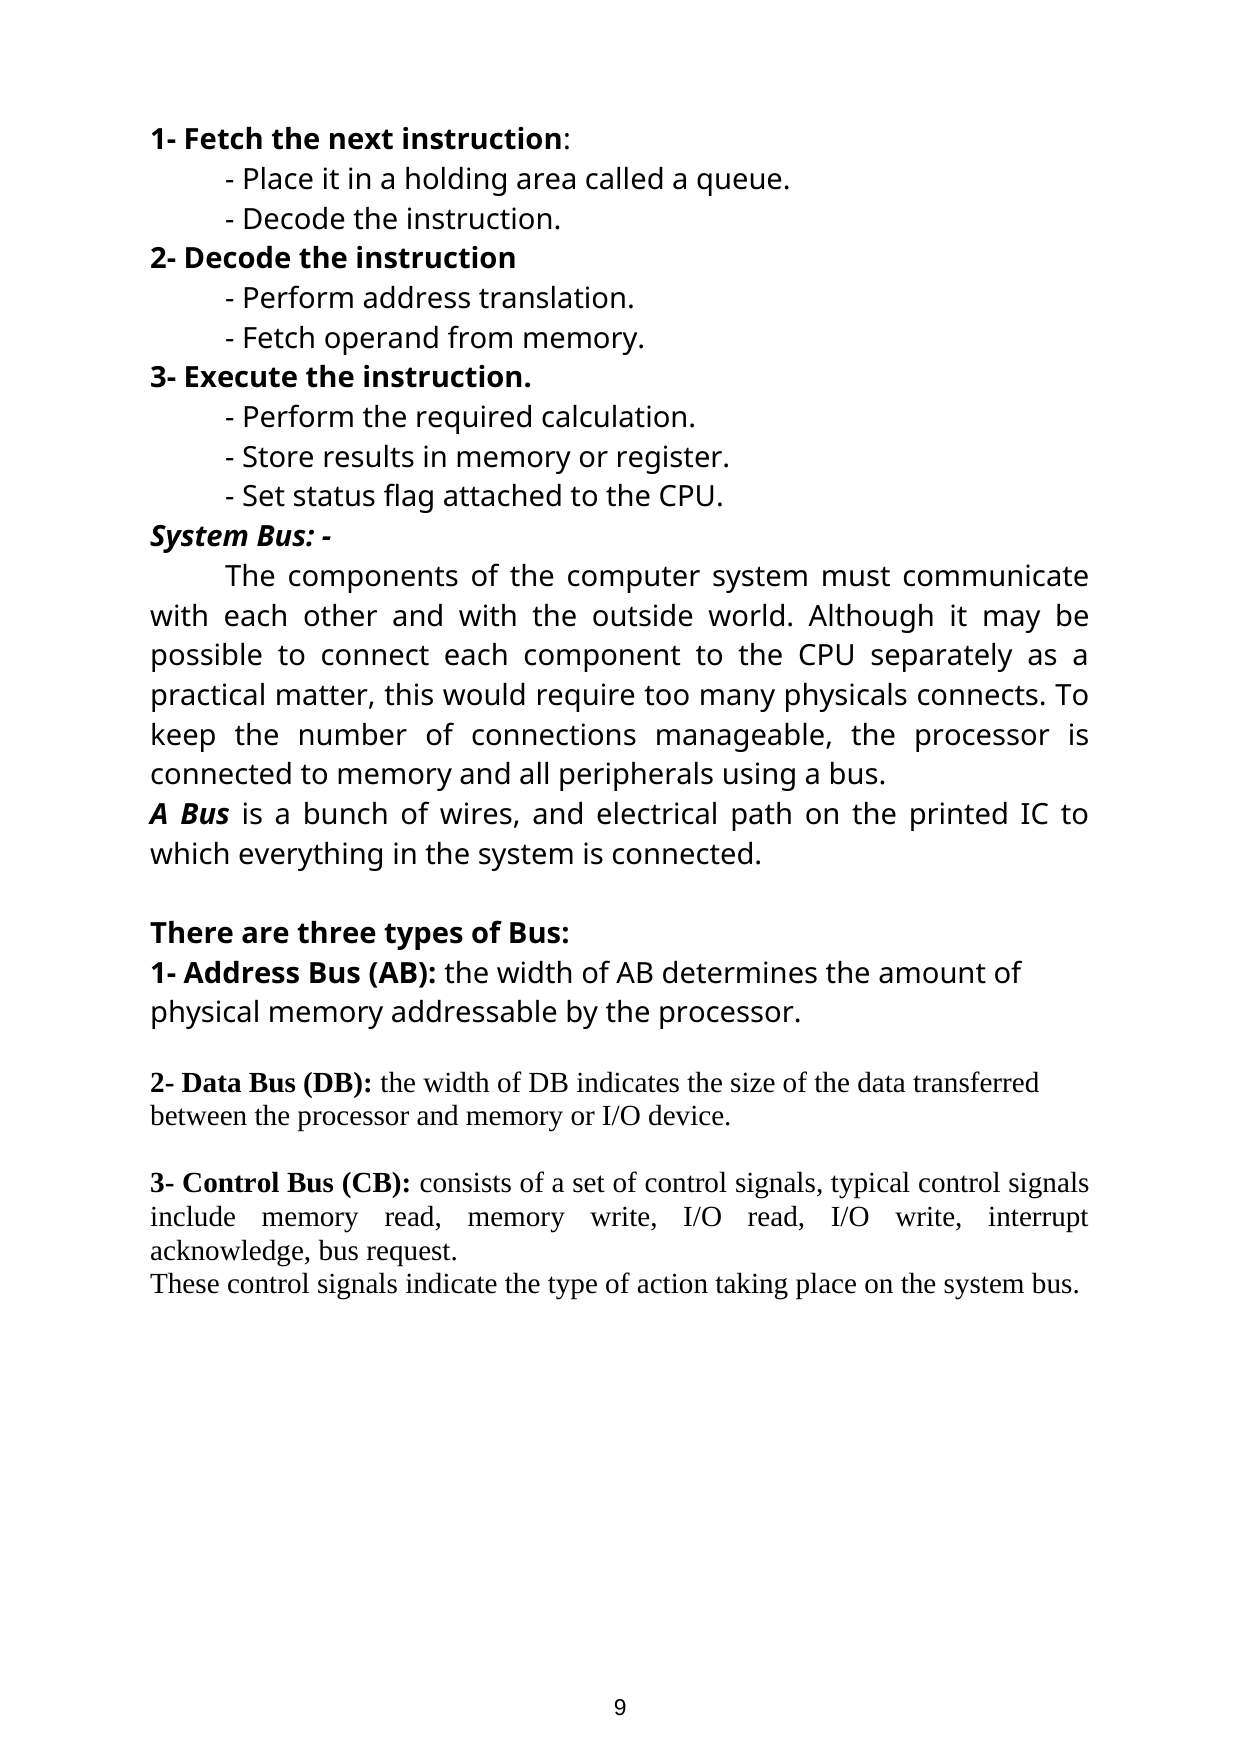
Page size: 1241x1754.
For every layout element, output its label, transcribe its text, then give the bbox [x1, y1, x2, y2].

text 2- Decode the instruction [150, 238, 1090, 277]
text 2- Data Bus (DB): the width of DB indicates the size of the data transferred between the processor and memory or I/O device. [150, 1065, 1090, 1132]
text - Perform the required calculation. [225, 396, 1090, 436]
text 1- Address Bus (AB): the width of AB determines the amount of physical memory addressable by the processor. [150, 952, 1090, 1031]
text 1- Fetch the next instruction: [150, 118, 1090, 158]
text - Decode the instruction. [225, 198, 1090, 238]
text System Bus: - [150, 515, 1090, 555]
text - Set status flag attached to the CPU. [225, 476, 1090, 515]
text There are three types of Bus: [150, 912, 1090, 952]
text - Store results in memory or register. [225, 436, 1090, 476]
text - Place it in a holding area called a queue. [225, 158, 1090, 198]
text A Bus is a bunch of wires, and electrical path on the printed IC to which everything in the system is connected. [150, 793, 1090, 873]
text 3- Execute the instruction. [150, 357, 1090, 396]
text - Perform address translation. [225, 277, 1090, 317]
text - Fetch operand from memory. [225, 317, 1090, 357]
text The components of the computer system must communicate with each other and with the outside world. Although it may be possible to connect each component to the CPU separately as a practical matter, this would require too many physicals connects. To keep the number of connections manageable, the processor is connected to memory and all peripherals using a bus. [150, 555, 1090, 793]
text 3- Control Bus (CB): consists of a set of control signals, typical control signals include memory read, memory write, I/O read, I/O write, interrupt acknowledge, bus request. [150, 1166, 1090, 1266]
text These control signals indicate the type of action taking place on the system bus. [150, 1266, 1090, 1300]
